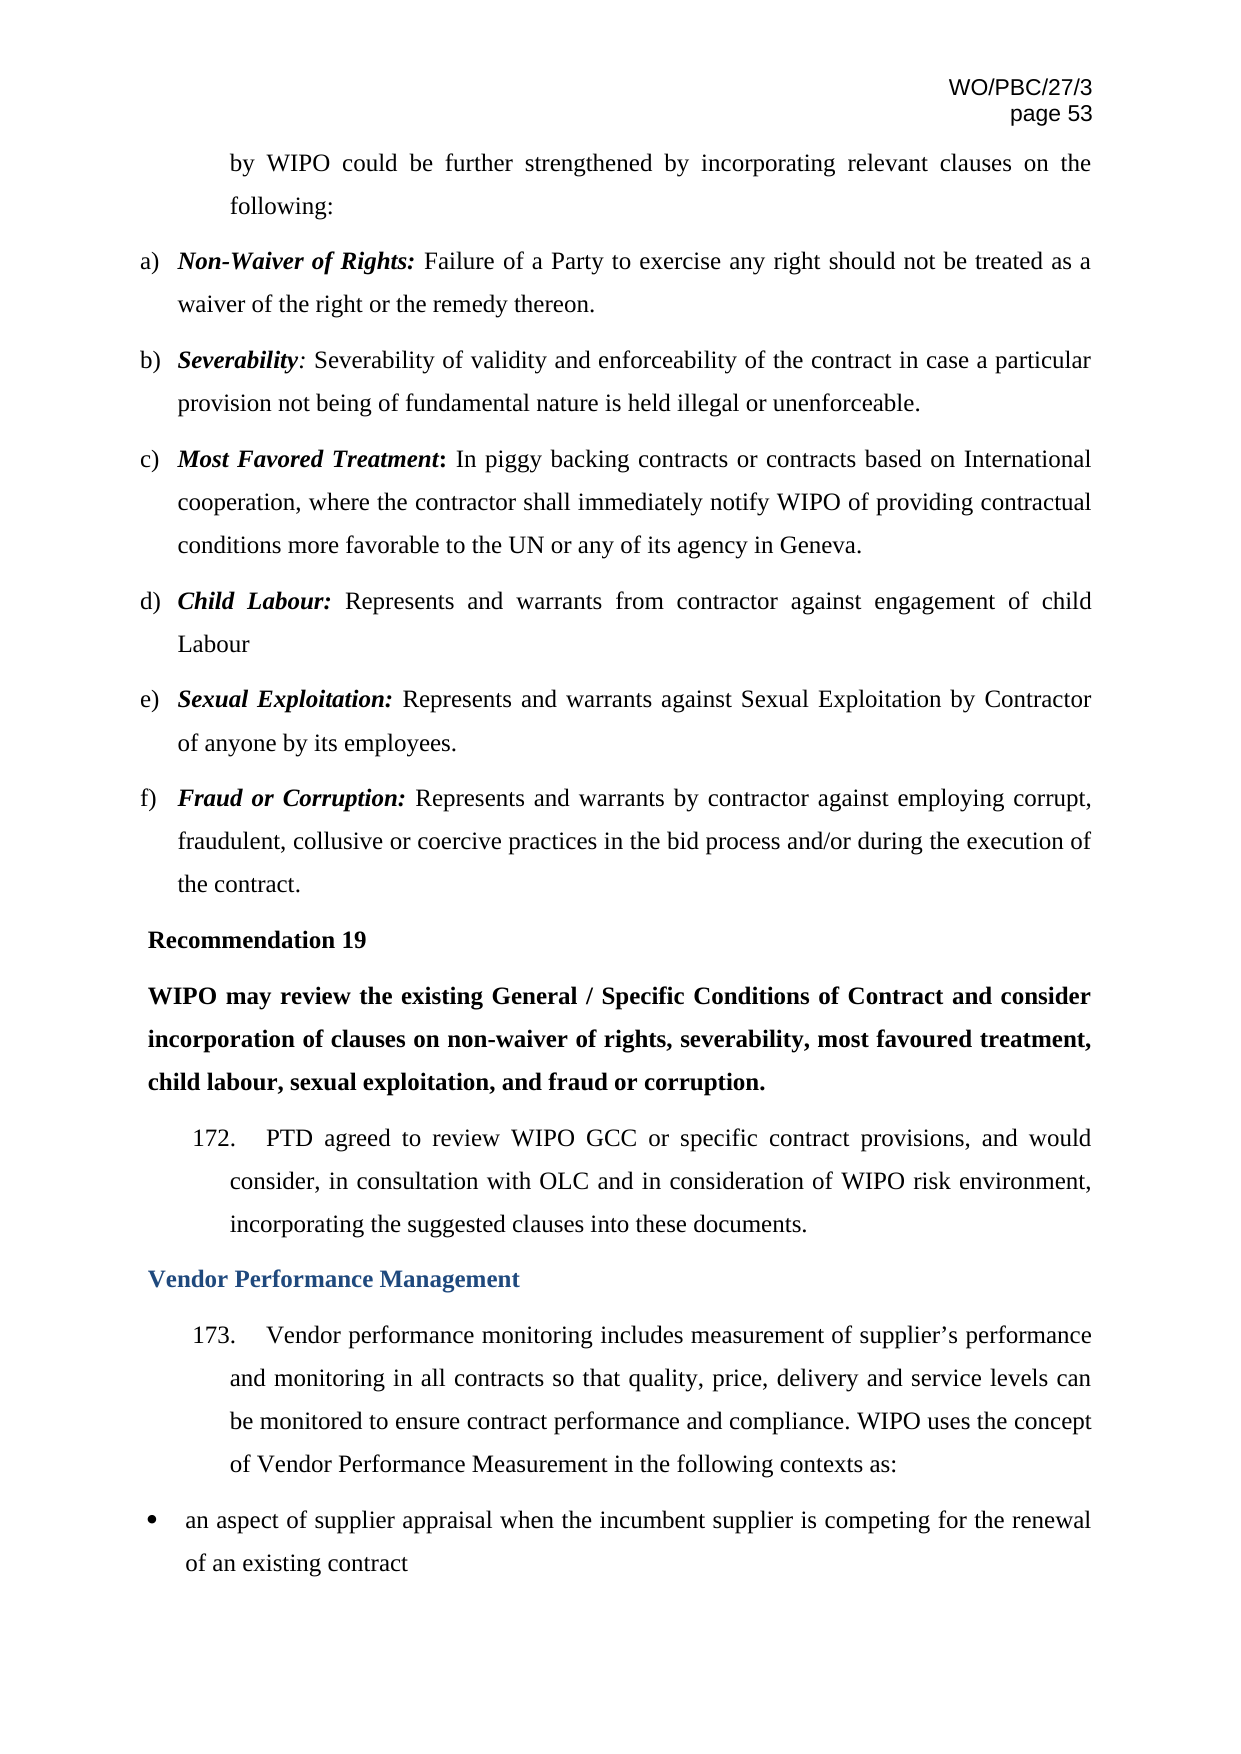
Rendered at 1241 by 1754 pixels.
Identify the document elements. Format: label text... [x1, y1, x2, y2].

list PTD agreed to review WIPO GCC or specific contract provisions, and would consider, in consultation with OLC and in consideration of WIPO risk environment, incorporating the suggested clauses into these documents. [192, 1123, 1093, 1238]
text WIPO may review the existing General / Specific Conditions of Contract and consider incorporation of clauses on non-waiver of rights, severability, most favoured treatment, child labour, sexual exploitation, and fraud or corruption. [148, 981, 1093, 1096]
list Vendor performance monitoring includes measurement of supplier’s performance and monitoring in all contracts so that quality, price, delivery and service levels can be monitored to ensure contract performance and compliance. WIPO uses the concept of Vendor Performance Measurement in the following contexts as: [192, 1320, 1093, 1478]
list Non-Waiver of Rights: Failure of a Party to exercise any right should not be treated as a waiver of the right or the remedy thereon. [140, 246, 1093, 318]
text Recommendation 19 [148, 925, 1093, 954]
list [192, 148, 1093, 219]
list an aspect of supplier appraisal when the incumbent supplier is competing for the renewal of an existing contract [148, 1505, 1093, 1577]
text Vendor Performance Management [148, 1264, 1093, 1293]
list Most Favored Treatment: In piggy backing contracts or contracts based on International cooperation, where the contractor shall immediately notify WIPO of providing contractual conditions more favorable to the UN or any of its agency in Geneva. [140, 444, 1093, 559]
list Severability: Severability of validity and enforceability of the contract in case a particular provision not being of fundamental nature is held illegal or unenforceable. [140, 345, 1093, 417]
list Child Labour: Represents and warrants from contractor against engagement of child Labour [140, 586, 1093, 658]
list Sexual Exploitation: Represents and warrants against Sexual Exploitation by Contractor of anyone by its employees. [140, 684, 1093, 756]
list Fraud or Corruption: Represents and warrants by contractor against employing corrupt, fraudulent, collusive or coercive practices in the bid process and/or during the execution of the contract. [140, 783, 1093, 898]
